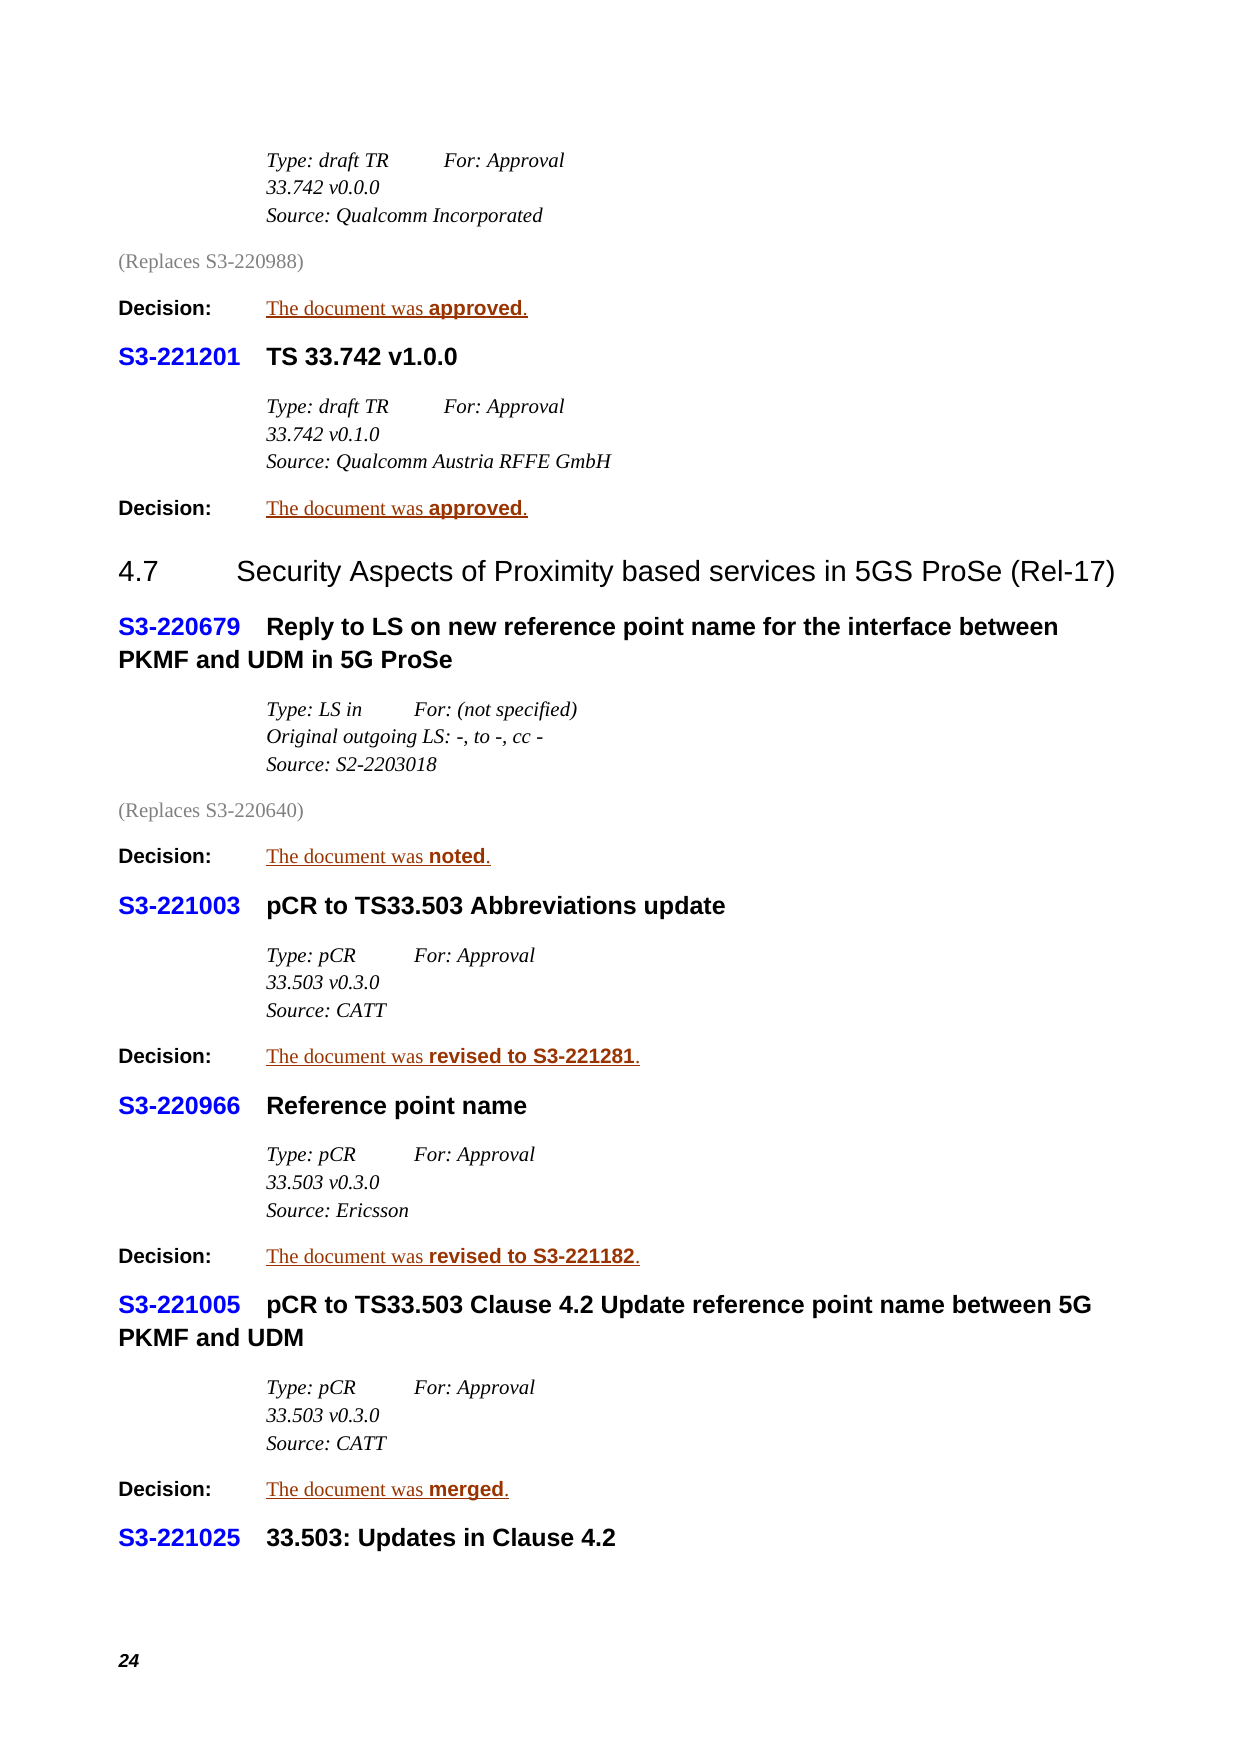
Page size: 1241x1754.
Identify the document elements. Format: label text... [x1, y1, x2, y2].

subtitle 4.7 Security Aspects of Proximity based services in 5GS ProSe (Rel-17) [118, 554, 1122, 588]
text Decision: The document was approved. [118, 296, 1122, 320]
text Type: pCR For: Approval 33.503 v0.3.0 Source: CATT [118, 943, 1122, 1022]
text (Replaces S3-220988) [118, 249, 1122, 273]
text Decision: The document was approved. [118, 495, 1122, 519]
text Type: draft TR For: Approval 33.742 v0.1.0 Source: Qualcomm Austria RFFE GmbH [118, 394, 1122, 473]
text (Replaces S3-220640) [118, 798, 1122, 822]
text Type: pCR For: Approval 33.503 v0.3.0 Source: CATT [118, 1375, 1122, 1454]
text Decision: The document was revised to S3-221281. [118, 1044, 1122, 1068]
text Type: LS in For: (not specified) Original outgoing LS: -, to -, cc - Source: S2-2203018 [118, 696, 1122, 776]
text Decision: The document was merged. [118, 1477, 1122, 1501]
text S3-220966 Reference point name [118, 1091, 1122, 1119]
text Decision: The document was noted. [118, 844, 1122, 868]
text S3-221025 33.503: Updates in Clause 4.2 [118, 1523, 1122, 1552]
text Type: draft TR For: Approval 33.742 v0.0.0 Source: Qualcomm Incorporated [118, 148, 1122, 227]
text S3-221005 pCR to TS33.503 Clause 4.2 Update reference point name between 5G PKMF and UDM [118, 1290, 1122, 1352]
text S3-221003 pCR to TS33.503 Abbreviations update [118, 891, 1122, 919]
text S3-220679 Reply to LS on new reference point name for the interface between PKMF and UDM in 5G ProSe [118, 612, 1122, 673]
text S3-221201 TS 33.742 v1.0.0 [118, 342, 1122, 371]
text Decision: The document was revised to S3-221182. [118, 1244, 1122, 1268]
text Type: pCR For: Approval 33.503 v0.3.0 Source: Ericsson [118, 1142, 1122, 1222]
